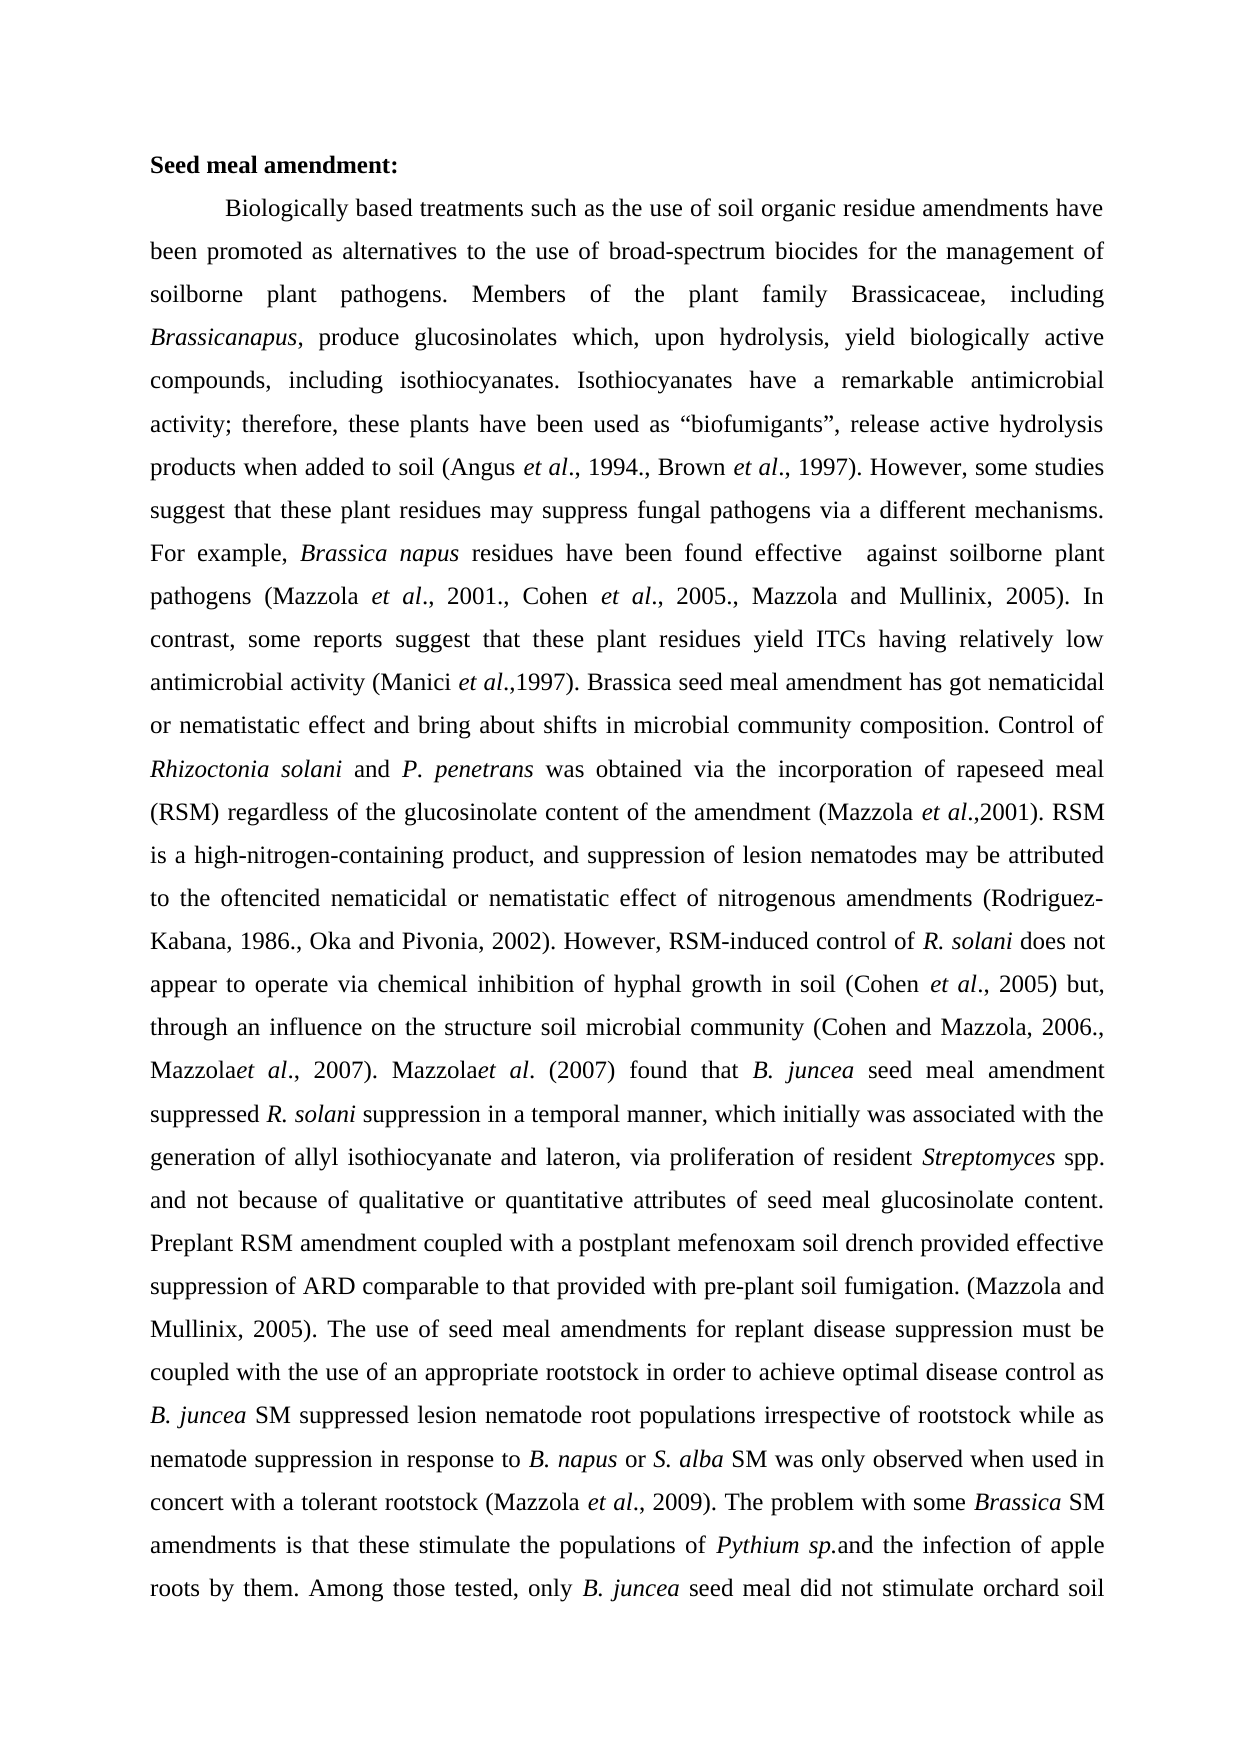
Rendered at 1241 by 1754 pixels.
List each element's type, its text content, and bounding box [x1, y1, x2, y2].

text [150, 193, 1105, 1602]
text Seed meal amendment: [150, 150, 1105, 179]
